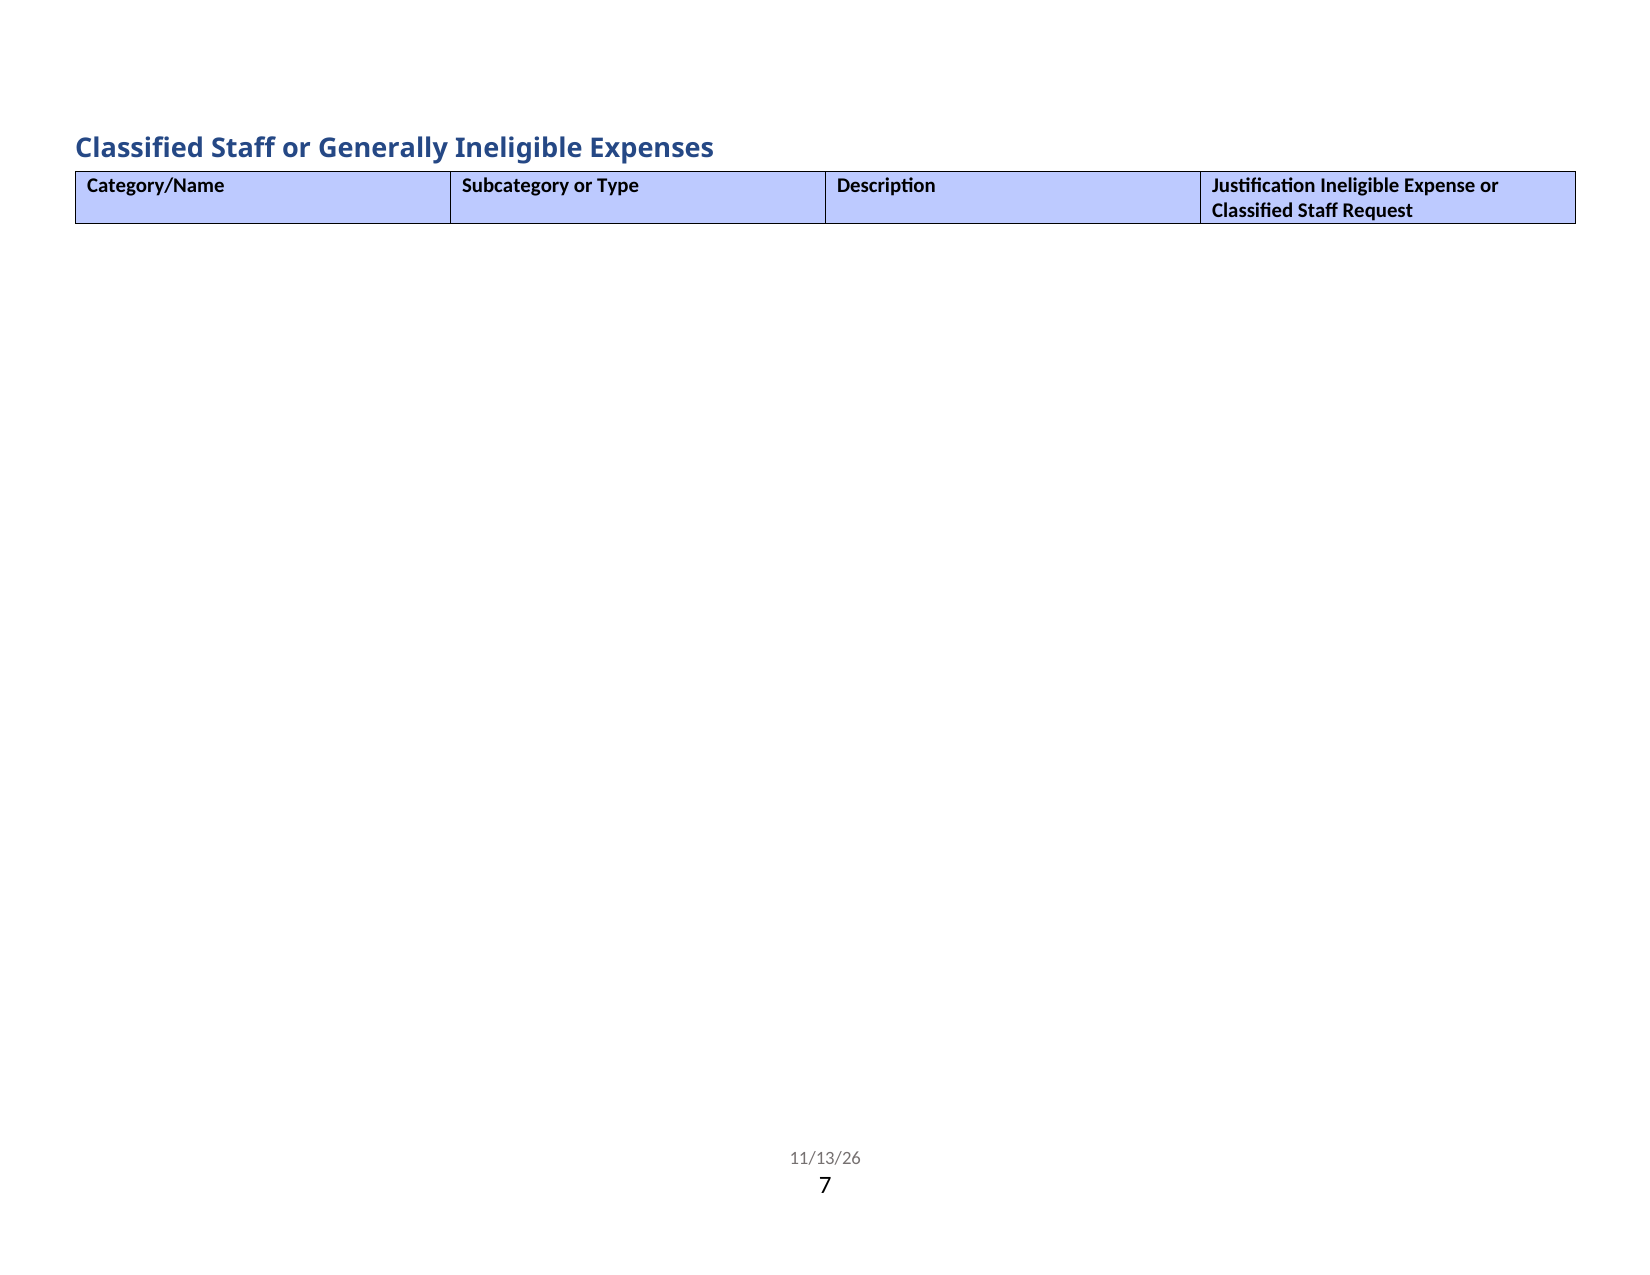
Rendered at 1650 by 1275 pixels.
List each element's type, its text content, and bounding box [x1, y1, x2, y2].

table_header Justification Ineligible Expense or Classified Staff Request [1201, 172, 1575, 223]
table_header Description [826, 172, 1200, 223]
table_header Category/Name [76, 172, 450, 223]
subtitle Classified Staff or Generally Ineligible Expenses [75, 128, 1575, 165]
table_header Subcategory or Type [451, 172, 825, 223]
